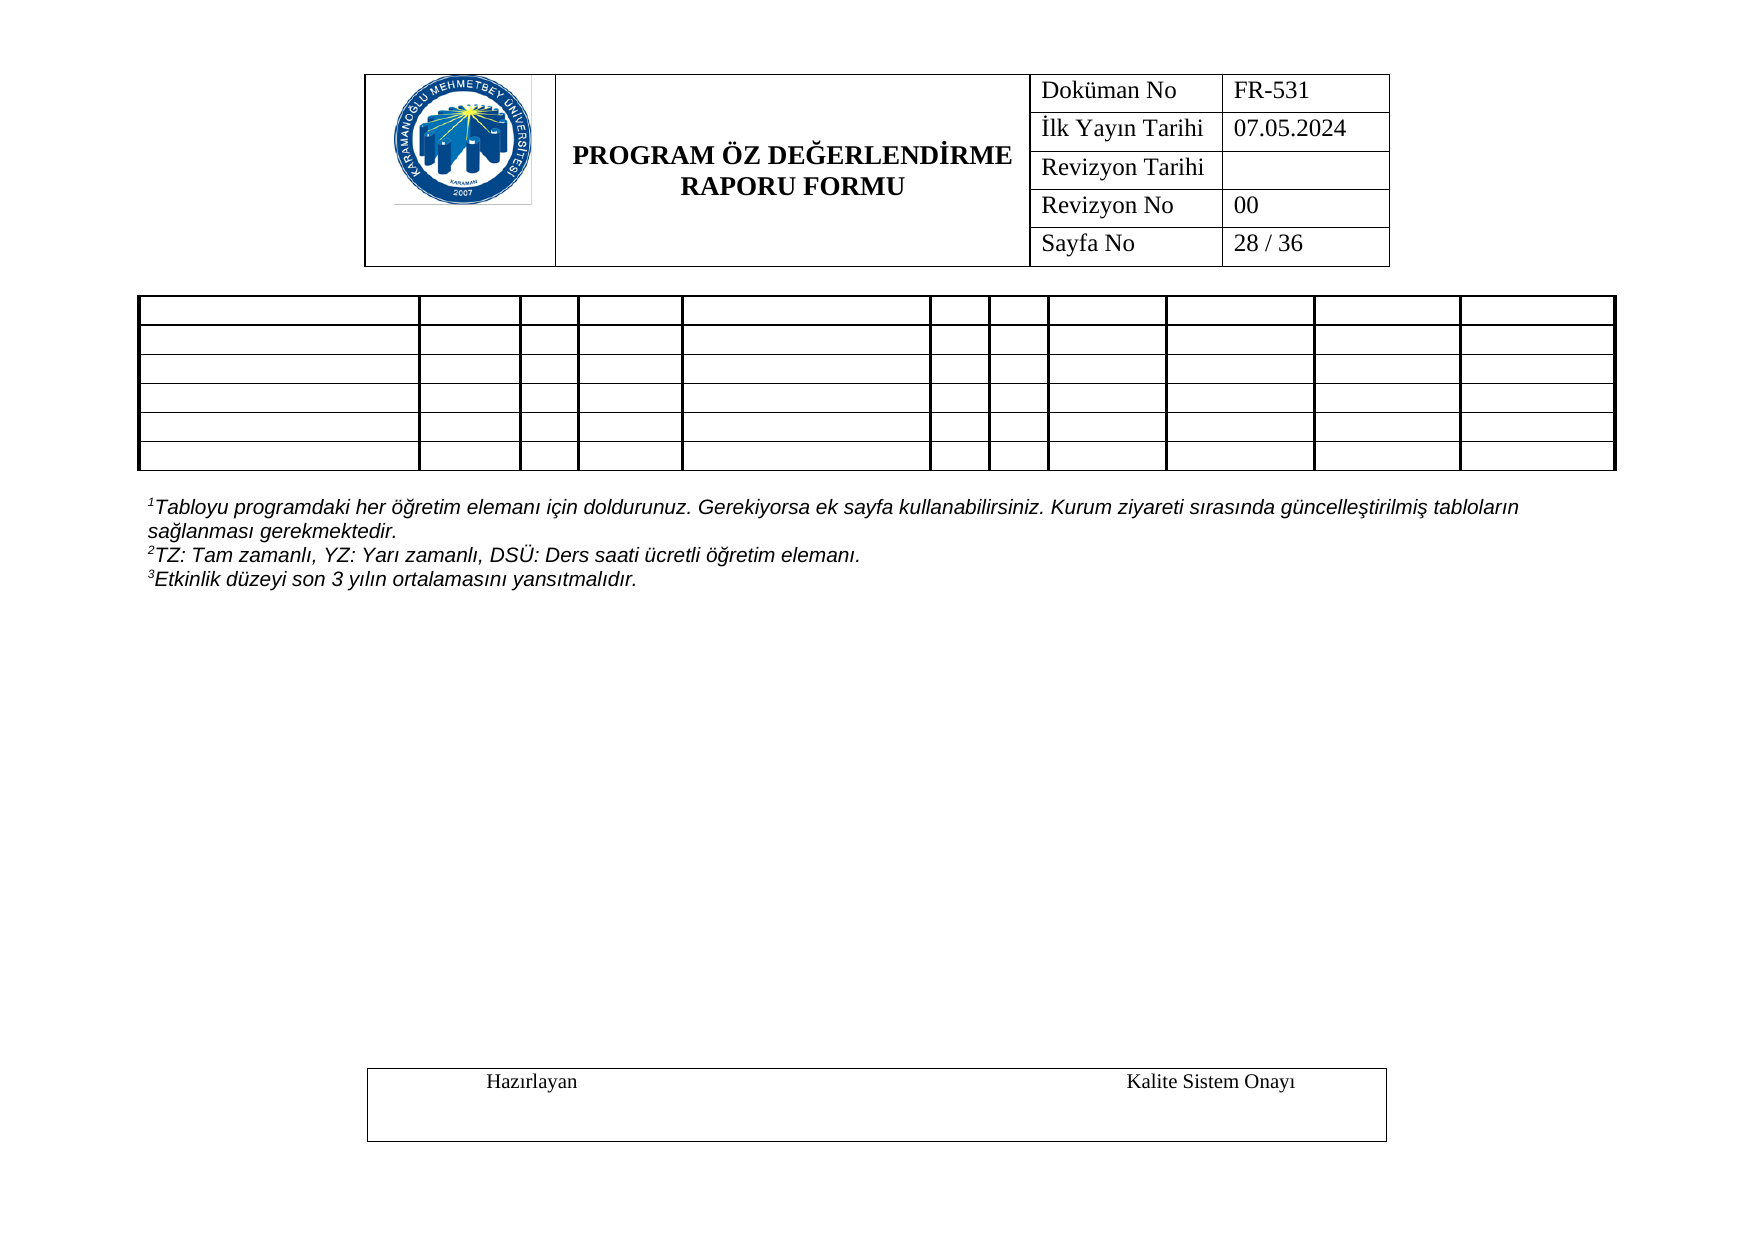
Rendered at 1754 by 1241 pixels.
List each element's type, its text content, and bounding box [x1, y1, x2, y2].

table_cell [522, 442, 577, 470]
table_cell [580, 355, 681, 382]
table_cell [932, 297, 988, 324]
table_cell [1050, 297, 1165, 324]
table_cell [580, 297, 681, 324]
table_cell [991, 297, 1047, 324]
table_cell [522, 355, 577, 382]
table_cell [1316, 442, 1459, 470]
table_cell [421, 413, 519, 441]
table_cell [1462, 384, 1613, 412]
table_cell [932, 355, 988, 382]
table_cell [522, 384, 577, 412]
table_cell [1168, 326, 1313, 353]
table_cell [580, 326, 681, 353]
table_cell [580, 413, 681, 441]
table_cell [1168, 355, 1313, 382]
table_cell [1050, 413, 1165, 441]
table_cell [421, 442, 519, 470]
table_cell [421, 355, 519, 382]
table_cell [421, 384, 519, 412]
table_cell [1316, 326, 1459, 353]
table_cell [684, 326, 929, 353]
table_cell [684, 297, 929, 324]
table_cell [991, 413, 1047, 441]
table_cell [932, 384, 988, 412]
table_cell [1168, 297, 1313, 324]
text 2TZ: Tam zamanlı, YZ: Yarı zamanlı, DSÜ: Ders saati ücretli öğretim elemanı. [148, 543, 1606, 567]
text 3Etkinlik düzeyi son 3 yılın ortalamasını yansıtmalıdır. [148, 567, 1606, 591]
table_cell [991, 326, 1047, 353]
table_cell [580, 442, 681, 470]
table_cell [1462, 442, 1613, 470]
table_cell [991, 355, 1047, 382]
table_cell [991, 442, 1047, 470]
table_cell [684, 384, 929, 412]
table_cell [421, 326, 519, 353]
table_cell [1050, 355, 1165, 382]
table_cell [1050, 326, 1165, 353]
table_cell [141, 297, 418, 324]
table_cell [1462, 413, 1613, 441]
table_cell [1462, 326, 1613, 353]
table_cell [932, 326, 988, 353]
table_cell [684, 413, 929, 441]
table_cell [141, 355, 418, 382]
table_cell [522, 297, 577, 324]
table_cell [421, 297, 519, 324]
table_cell [1462, 297, 1613, 324]
table_cell [1316, 355, 1459, 382]
table_cell [1316, 384, 1459, 412]
table_cell [522, 413, 577, 441]
picture [393, 75, 532, 205]
table_cell [684, 442, 929, 470]
table_cell [991, 384, 1047, 412]
table_cell [932, 413, 988, 441]
table_cell [141, 413, 418, 441]
table_cell [522, 326, 577, 353]
table_cell [141, 384, 418, 412]
table_cell [1316, 413, 1459, 441]
table_cell [932, 442, 988, 470]
table_cell [1050, 384, 1165, 412]
table_cell [1050, 442, 1165, 470]
table_cell [141, 326, 418, 353]
table_cell [1462, 355, 1613, 382]
table_cell [1168, 384, 1313, 412]
table_cell [684, 355, 929, 382]
table_cell [1168, 413, 1313, 441]
table_cell [1316, 297, 1459, 324]
table_cell [1168, 442, 1313, 470]
text 1Tabloyu programdaki her öğretim elemanı için doldurunuz. Gerekiyorsa ek sayfa kullanabilirsiniz. Kurum ziyareti sırasında güncelleştirilmiş tabloların sağlanması gerekmektedir. [148, 495, 1606, 543]
table_cell [141, 442, 418, 470]
table_cell [580, 384, 681, 412]
